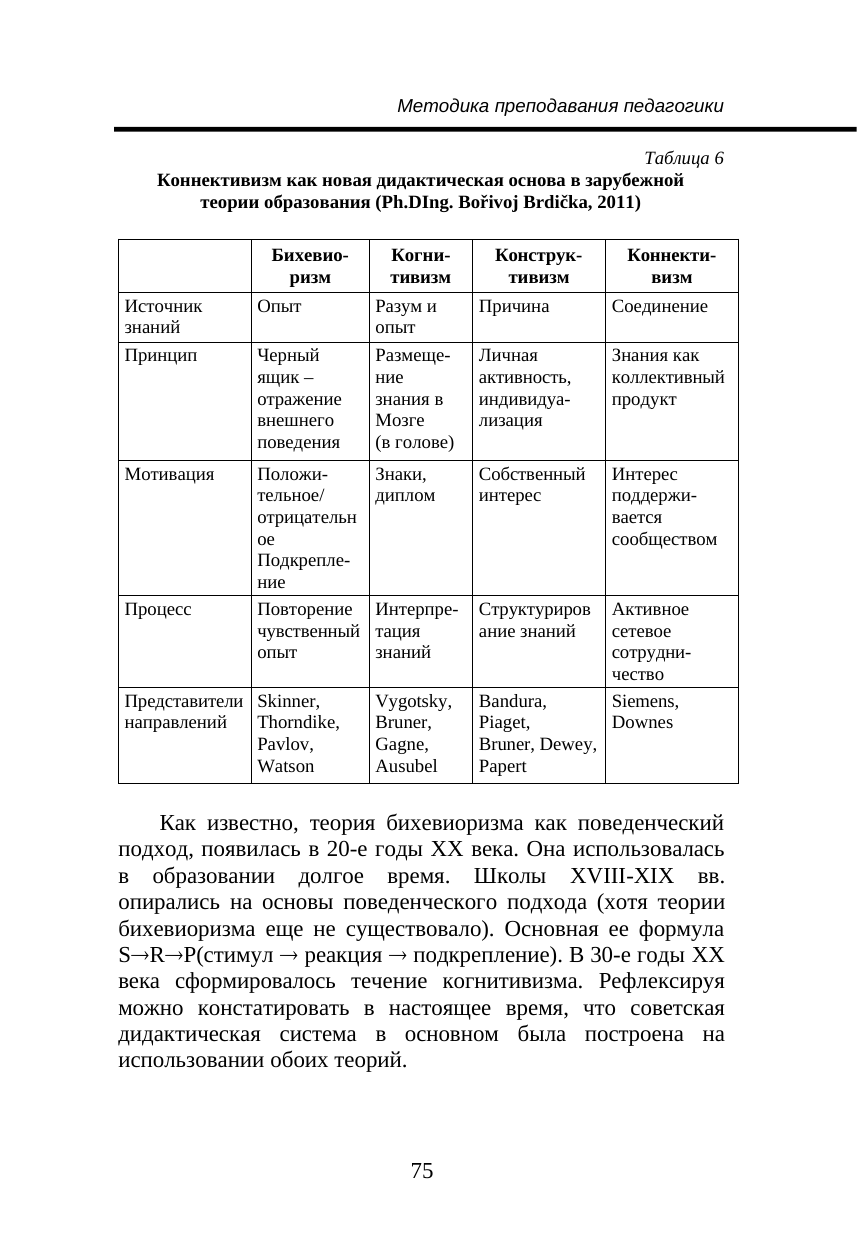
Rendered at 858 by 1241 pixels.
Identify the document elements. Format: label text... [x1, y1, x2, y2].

table_cell Интерпре- тация знаний [370, 596, 472, 687]
table_header Бихевио- ризм [252, 240, 369, 291]
table_cell Bandura, Piaget, Bruner, Dewey, Papert [473, 688, 605, 783]
table_cell Причина [473, 293, 605, 341]
text Таблица 6 [644, 147, 857, 168]
table_header Когни- тивизм [370, 240, 472, 291]
table_cell Vygotsky, Bruner, Gagne, Ausubel [370, 688, 472, 783]
table_header Коннекти- визм [606, 240, 738, 291]
table_cell Представители направлений [119, 688, 251, 783]
table_cell Личная активность, индивидуа- лизация [473, 343, 605, 460]
table_cell Интерес поддержи- вается сообществом [606, 461, 738, 595]
table_cell Siemens, Downes [606, 688, 738, 783]
table_cell Собственный интерес [473, 461, 605, 595]
table_cell Знания как коллективный продукт [606, 343, 738, 460]
text Как известно, теория бихевиоризма как поведенческий подход, появилась в 20-е годы ХХ века. Она использовалась в образовании долгое время. Школы XVIII-XIX вв. опирались на основы поведенческого подхода (хотя теории бихевиоризма еще не существовало). Основная ее формула SRP(стимул  реакция  подкрепление). В 30-е годы ХХ века сформировалось течение когнитивизма. Рефлексируя можно констатировать в настоящее время, что советская дидактическая система в основном была построена на использовании обоих теорий. [118, 809, 725, 1073]
table_cell Источник знаний [119, 293, 251, 341]
table_cell Активное сетевое сотрудни- чество [606, 596, 738, 687]
table_cell Skinner, Thorndike, Pavlov, Watson [252, 688, 369, 783]
table_cell Опыт [252, 293, 369, 341]
table_header [119, 240, 251, 291]
table_header Конструк- тивизм [473, 240, 605, 291]
table_cell Мотивация [119, 461, 251, 595]
text Коннективизм как новая дидактическая основа в зарубежной теории образования (Ph.DIng. Bořivoj Brdička, 2011) [157, 169, 687, 212]
table_cell Процесс [119, 596, 251, 687]
table_cell Размеще- ние знания в Мозге (в голове) [370, 343, 472, 460]
table_cell Соединение [606, 293, 738, 341]
table_cell Черный ящик – отражение внешнего поведения [252, 343, 369, 460]
table_cell Повторение чувственный опыт [252, 596, 369, 687]
table_cell Знаки, диплом [370, 461, 472, 595]
table_cell Принцип [119, 343, 251, 460]
table_cell Разум и опыт [370, 293, 472, 341]
table_cell Положи- тельное/ отрицательн ое Подкрепле- ние [252, 461, 369, 595]
table_cell Структуриров ание знаний [473, 596, 605, 687]
